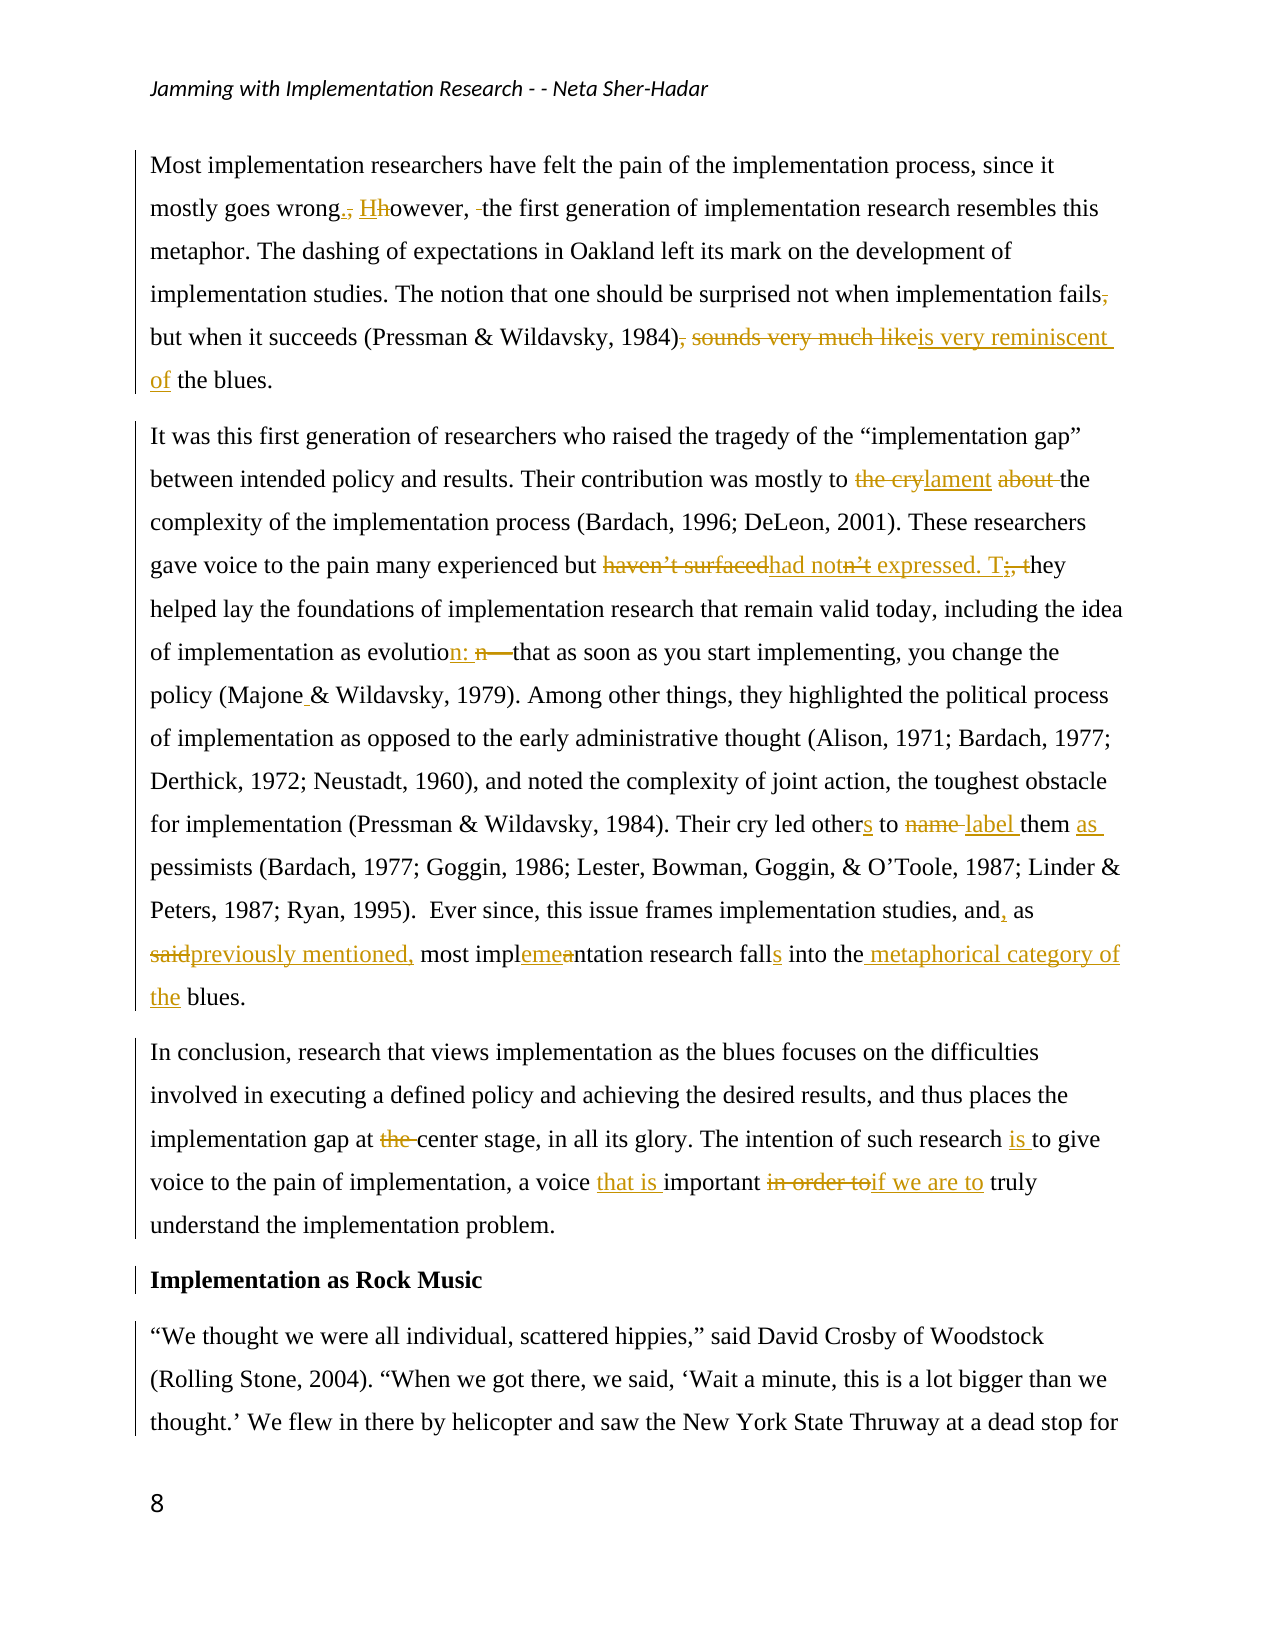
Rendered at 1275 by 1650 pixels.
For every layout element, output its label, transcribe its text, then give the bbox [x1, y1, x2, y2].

text In conclusion, research that views implementation as the blues focuses on the difficulties involved in executing a defined policy and achieving the desired results, and thus places the implementation gap at center stage, in all its glory. The intention of such research to give voice to the pain of implementation, a voice important truly understand the implementation problem. [150, 1037, 1125, 1239]
text It was this first generation of researchers who raised the tragedy of the “implementation gap” between intended policy and results. Their contribution was mostly to the complexity of the implementation process (Bardach, 1996; DeLeon, 2001). These researchers gave voice to the pain many experienced but hey helped lay the foundations of implementation research that remain valid today, including the idea of implementation as evolutiothat as soon as you start implementing, you change the policy (Majone& Wildavsky, 1979). Among other things, they highlighted the political process of implementation as opposed to the early administrative thought (Alison, 1971; Bardach, 1977; Derthick, 1972; Neustadt, 1960), and noted the complexity of joint action, the toughest obstacle for implementation (Pressman & Wildavsky, 1984). Their cry led other to them pessimists (Bardach, 1977; Goggin, 1986; Lester, Bowman, Goggin, & O’Toole, 1987; Linder & Peters, 1987; Ryan, 1995). Ever since, this issue frames implementation studies, and as most implntation research fall into the blues. [150, 421, 1125, 1011]
text Most implementation researchers have felt the pain of the implementation process, since it mostly goes wrong owever, the first generation of implementation research resembles this metaphor. The dashing of expectations in Oakland left its mark on the development of implementation studies. The notion that one should be surprised not when implementation fails but when it succeeds (Pressman & Wildavsky, 1984) the blues. [150, 150, 1125, 394]
text Implementation as Rock Music [150, 1266, 1125, 1294]
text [150, 1321, 1125, 1436]
